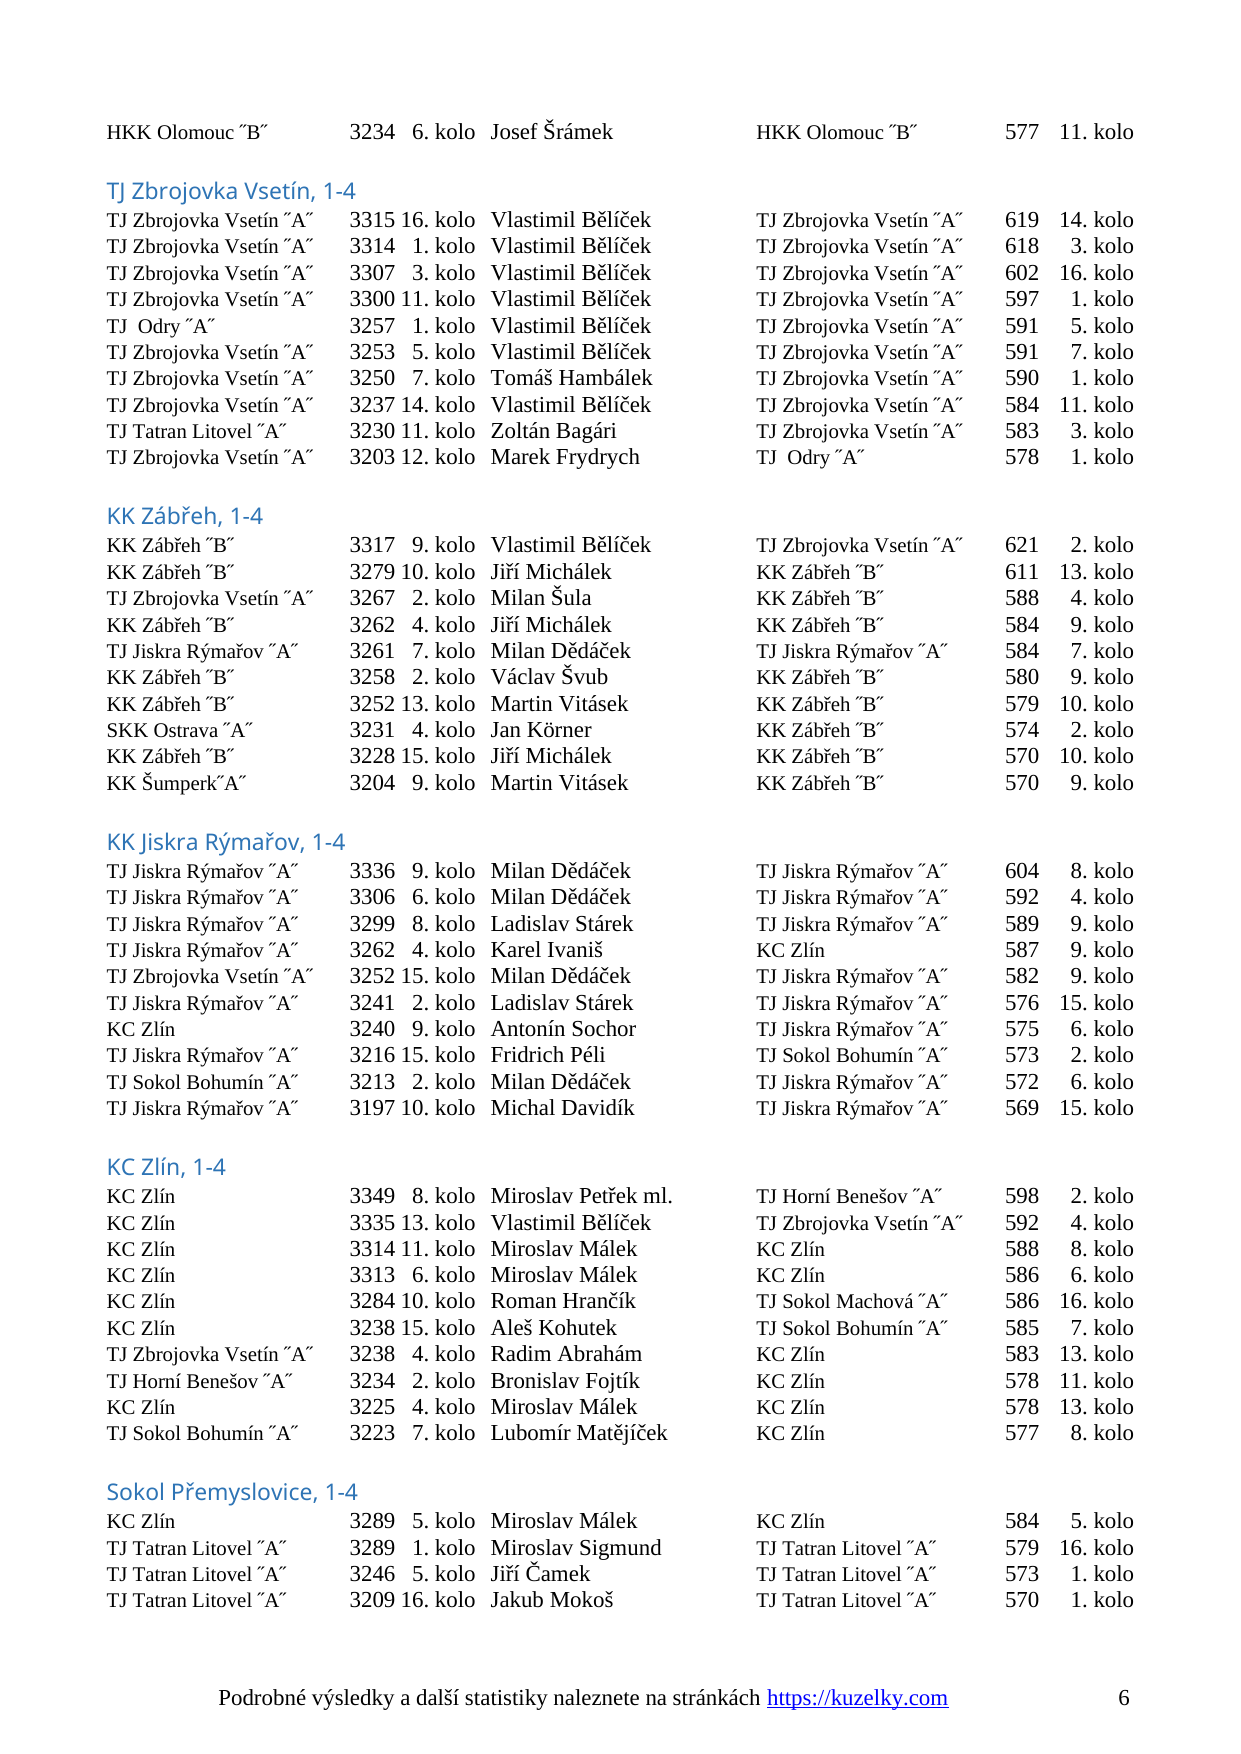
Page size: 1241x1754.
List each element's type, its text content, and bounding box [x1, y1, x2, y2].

text KK Šumperk˝A˝ 3204 9. kolo Martin Vitásek KK Zábřeh ˝B˝ 570 9. kolo [106, 769, 1134, 795]
text HKK Olomouc ˝B˝ 3234 6. kolo Josef Šrámek HKK Olomouc ˝B˝ 577 11. kolo [106, 118, 1134, 144]
text TJ Zbrojovka Vsetín ˝A˝ 3314 1. kolo Vlastimil Bělíček TJ Zbrojovka Vsetín ˝A˝ 618 3. kolo [106, 233, 1134, 259]
text TJ Tatran Litovel ˝A˝ 3230 11. kolo Zoltán Bagári TJ Zbrojovka Vsetín ˝A˝ 583 3. kolo [106, 417, 1134, 443]
subtitle Sokol Přemyslovice, 1-4 [106, 1476, 1134, 1507]
text TJ Jiskra Rýmařov ˝A˝ 3241 2. kolo Ladislav Stárek TJ Jiskra Rýmařov ˝A˝ 576 15. kolo [106, 989, 1134, 1015]
text KC Zlín 3225 4. kolo Miroslav Málek KC Zlín 578 13. kolo [106, 1393, 1134, 1419]
text TJ Tatran Litovel ˝A˝ 3246 5. kolo Jiří Čamek TJ Tatran Litovel ˝A˝ 573 1. kolo [106, 1560, 1134, 1587]
subtitle KK Zábřeh, 1-4 [106, 500, 1134, 532]
text KC Zlín 3289 5. kolo Miroslav Málek KC Zlín 584 5. kolo [106, 1507, 1134, 1534]
subtitle KC Zlín, 1-4 [106, 1151, 1134, 1182]
text TJ Jiskra Rýmařov ˝A˝ 3336 9. kolo Milan Dědáček TJ Jiskra Rýmařov ˝A˝ 604 8. kolo [106, 857, 1134, 883]
text TJ Zbrojovka Vsetín ˝A˝ 3203 12. kolo Marek Frydrych TJ Odry ˝A˝ 578 1. kolo [106, 443, 1134, 470]
text TJ Zbrojovka Vsetín ˝A˝ 3300 11. kolo Vlastimil Bělíček TJ Zbrojovka Vsetín ˝A˝ 597 1. kolo [106, 285, 1134, 312]
text KK Zábřeh ˝B˝ 3258 2. kolo Václav Švub KK Zábřeh ˝B˝ 580 9. kolo [106, 663, 1134, 690]
text TJ Jiskra Rýmařov ˝A˝ 3299 8. kolo Ladislav Stárek TJ Jiskra Rýmařov ˝A˝ 589 9. kolo [106, 909, 1134, 936]
text TJ Jiskra Rýmařov ˝A˝ 3216 15. kolo Fridrich Péli TJ Sokol Bohumín ˝A˝ 573 2. kolo [106, 1041, 1134, 1068]
text KC Zlín 3240 9. kolo Antonín Sochor TJ Jiskra Rýmařov ˝A˝ 575 6. kolo [106, 1015, 1134, 1041]
text KC Zlín 3284 10. kolo Roman Hrančík TJ Sokol Machová ˝A˝ 586 16. kolo [106, 1288, 1134, 1314]
text TJ Sokol Bohumín ˝A˝ 3223 7. kolo Lubomír Matějíček KC Zlín 577 8. kolo [106, 1419, 1134, 1446]
text TJ Jiskra Rýmařov ˝A˝ 3262 4. kolo Karel Ivaniš KC Zlín 587 9. kolo [106, 936, 1134, 962]
text KC Zlín 3335 13. kolo Vlastimil Bělíček TJ Zbrojovka Vsetín ˝A˝ 592 4. kolo [106, 1208, 1134, 1235]
text TJ Zbrojovka Vsetín ˝A˝ 3307 3. kolo Vlastimil Bělíček TJ Zbrojovka Vsetín ˝A˝ 602 16. kolo [106, 259, 1134, 285]
subtitle TJ Zbrojovka Vsetín, 1-4 [106, 175, 1134, 206]
text TJ Zbrojovka Vsetín ˝A˝ 3238 4. kolo Radim Abrahám KC Zlín 583 13. kolo [106, 1340, 1134, 1367]
text TJ Zbrojovka Vsetín ˝A˝ 3250 7. kolo Tomáš Hambálek TJ Zbrojovka Vsetín ˝A˝ 590 1. kolo [106, 364, 1134, 391]
text TJ Jiskra Rýmařov ˝A˝ 3197 10. kolo Michal Davidík TJ Jiskra Rýmařov ˝A˝ 569 15. kolo [106, 1094, 1134, 1120]
text TJ Zbrojovka Vsetín ˝A˝ 3252 15. kolo Milan Dědáček TJ Jiskra Rýmařov ˝A˝ 582 9. kolo [106, 962, 1134, 989]
text TJ Zbrojovka Vsetín ˝A˝ 3237 14. kolo Vlastimil Bělíček TJ Zbrojovka Vsetín ˝A˝ 584 11. kolo [106, 391, 1134, 417]
subtitle KK Jiskra Rýmařov, 1-4 [106, 826, 1134, 857]
text TJ Odry ˝A˝ 3257 1. kolo Vlastimil Bělíček TJ Zbrojovka Vsetín ˝A˝ 591 5. kolo [106, 312, 1134, 338]
text KC Zlín 3313 6. kolo Miroslav Málek KC Zlín 586 6. kolo [106, 1261, 1134, 1288]
text TJ Zbrojovka Vsetín ˝A˝ 3267 2. kolo Milan Šula KK Zábřeh ˝B˝ 588 4. kolo [106, 584, 1134, 611]
text KK Zábřeh ˝B˝ 3279 10. kolo Jiří Michálek KK Zábřeh ˝B˝ 611 13. kolo [106, 558, 1134, 584]
text TJ Zbrojovka Vsetín ˝A˝ 3253 5. kolo Vlastimil Bělíček TJ Zbrojovka Vsetín ˝A˝ 591 7. kolo [106, 338, 1134, 364]
text KK Zábřeh ˝B˝ 3317 9. kolo Vlastimil Bělíček TJ Zbrojovka Vsetín ˝A˝ 621 2. kolo [106, 532, 1134, 558]
text KK Zábřeh ˝B˝ 3252 13. kolo Martin Vitásek KK Zábřeh ˝B˝ 579 10. kolo [106, 690, 1134, 716]
text TJ Tatran Litovel ˝A˝ 3209 16. kolo Jakub Mokoš TJ Tatran Litovel ˝A˝ 570 1. kolo [106, 1587, 1134, 1613]
text TJ Jiskra Rýmařov ˝A˝ 3261 7. kolo Milan Dědáček TJ Jiskra Rýmařov ˝A˝ 584 7. kolo [106, 637, 1134, 663]
text KC Zlín 3314 11. kolo Miroslav Málek KC Zlín 588 8. kolo [106, 1235, 1134, 1261]
text KC Zlín 3238 15. kolo Aleš Kohutek TJ Sokol Bohumín ˝A˝ 585 7. kolo [106, 1314, 1134, 1340]
text SKK Ostrava ˝A˝ 3231 4. kolo Jan Körner KK Zábřeh ˝B˝ 574 2. kolo [106, 716, 1134, 742]
text TJ Tatran Litovel ˝A˝ 3289 1. kolo Miroslav Sigmund TJ Tatran Litovel ˝A˝ 579 16. kolo [106, 1534, 1134, 1560]
text TJ Sokol Bohumín ˝A˝ 3213 2. kolo Milan Dědáček TJ Jiskra Rýmařov ˝A˝ 572 6. kolo [106, 1068, 1134, 1094]
text TJ Jiskra Rýmařov ˝A˝ 3306 6. kolo Milan Dědáček TJ Jiskra Rýmařov ˝A˝ 592 4. kolo [106, 883, 1134, 909]
text KK Zábřeh ˝B˝ 3262 4. kolo Jiří Michálek KK Zábřeh ˝B˝ 584 9. kolo [106, 611, 1134, 637]
text KC Zlín 3349 8. kolo Miroslav Petřek ml. TJ Horní Benešov ˝A˝ 598 2. kolo [106, 1182, 1134, 1208]
text TJ Zbrojovka Vsetín ˝A˝ 3315 16. kolo Vlastimil Bělíček TJ Zbrojovka Vsetín ˝A˝ 619 14. kolo [106, 206, 1134, 233]
text KK Zábřeh ˝B˝ 3228 15. kolo Jiří Michálek KK Zábřeh ˝B˝ 570 10. kolo [106, 742, 1134, 769]
text TJ Horní Benešov ˝A˝ 3234 2. kolo Bronislav Fojtík KC Zlín 578 11. kolo [106, 1367, 1134, 1393]
